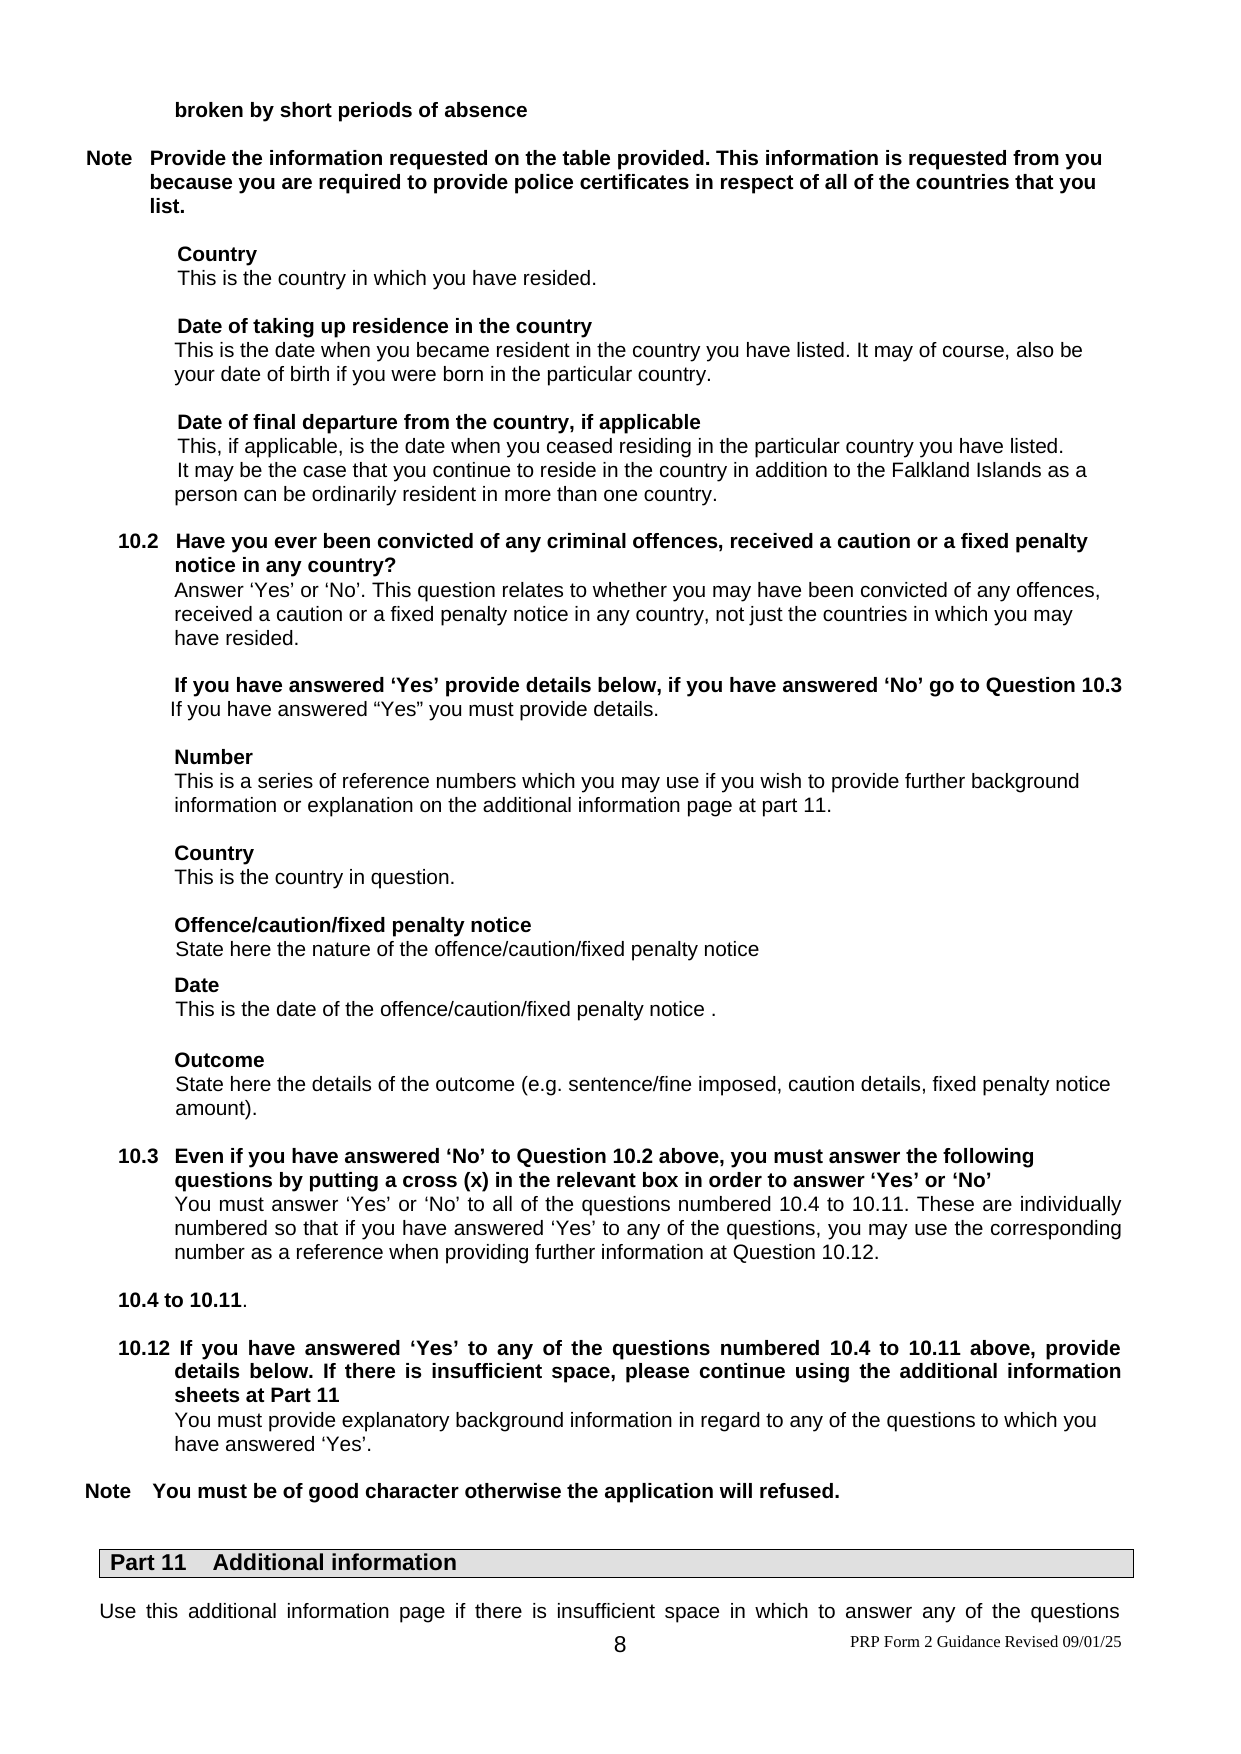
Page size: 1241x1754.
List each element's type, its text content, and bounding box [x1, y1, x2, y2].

text You must provide explanatory background information in regard to any of the questions to which you have answered ‘Yes’. [174, 1408, 1122, 1456]
text amount). [164, 1096, 1144, 1120]
subtitle notice in any country? [157, 553, 1144, 577]
text list. [69, 194, 1122, 218]
text Answer ‘Yes’ or ‘No’. This question relates to whether you may have been convicted of any offences, received a caution or a fixed penalty notice in any country, not just the countries in which you may have resided. [174, 577, 1113, 649]
text This is the country in which you have resided. [177, 266, 1144, 290]
text Note Provide the information requested on the table provided. This information is requested from you [69, 146, 1122, 170]
subtitle questions by putting a cross (x) in the relevant box in order to answer ‘Yes’ or ‘No’ [157, 1168, 1123, 1192]
text You must answer ‘Yes’ or ‘No’ to all of the questions numbered 10.4 to 10.11. These are individually numbered so that if you have answered ‘Yes’ to any of the questions, you may use the corresponding number as a reference when providing further information at Question 10.12. [174, 1192, 1123, 1264]
subtitle If you have answered ‘Yes’ provide details below, if you have answered ‘No’ go to Question 10.3 [174, 673, 1144, 697]
text It may be the case that you continue to reside in the country in addition to the Falkland Islands as a person can be ordinarily resident in more than one country. [174, 458, 1144, 506]
text State here the details of the outcome (e.g. sentence/fine imposed, caution details, fixed penalty notice [164, 1072, 1144, 1096]
subtitle Country [177, 242, 1144, 266]
subtitle Have you ever been convicted of any criminal offences, received a caution or a fixed penalty [118, 529, 1144, 553]
text This is the country in question. [174, 865, 1144, 889]
subtitle Offence/caution/fixed penalty notice [174, 912, 1144, 936]
subtitle Even if you have answered ‘No’ to Question 10.2 above, you must answer the following [118, 1144, 1123, 1168]
subtitle 10.4 to 10.11. [118, 1288, 1144, 1312]
subtitle broken by short periods of absence [157, 98, 1123, 122]
subtitle Date of final departure from the country, if applicable [177, 409, 1144, 433]
text This is the date when you became resident in the country you have listed. It may of course, also be your date of birth if you were born in the particular country. [174, 338, 1122, 386]
text because you are required to provide police certificates in respect of all of the countries that you [69, 170, 1122, 194]
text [99, 1599, 1122, 1623]
text This, if applicable, is the date when you ceased residing in the particular country you have listed. [177, 434, 1144, 458]
text This is a series of reference numbers which you may use if you wish to provide further background information or explanation on the additional information page at part 11. [174, 769, 1144, 817]
subtitle Date of taking up residence in the country [177, 314, 1144, 338]
subtitle Outcome [174, 1048, 1144, 1072]
subtitle Number [174, 745, 1144, 769]
subtitle Country [174, 841, 1144, 864]
text This is the date of the offence/caution/fixed penalty notice . [164, 997, 1144, 1021]
text 10.12 If you have answered ‘Yes’ to any of the questions numbered 10.4 to 10.11 above, provide details below. If there is insufficient space, please continue using the additional information sheets at Part 11 [118, 1335, 1123, 1407]
text If you have answered “Yes” you must provide details. [170, 697, 1144, 721]
subtitle Date [174, 973, 1144, 997]
text Note You must be of good character otherwise the application will refused. [69, 1479, 851, 1503]
text State here the nature of the offence/caution/fixed penalty notice [164, 937, 1144, 961]
